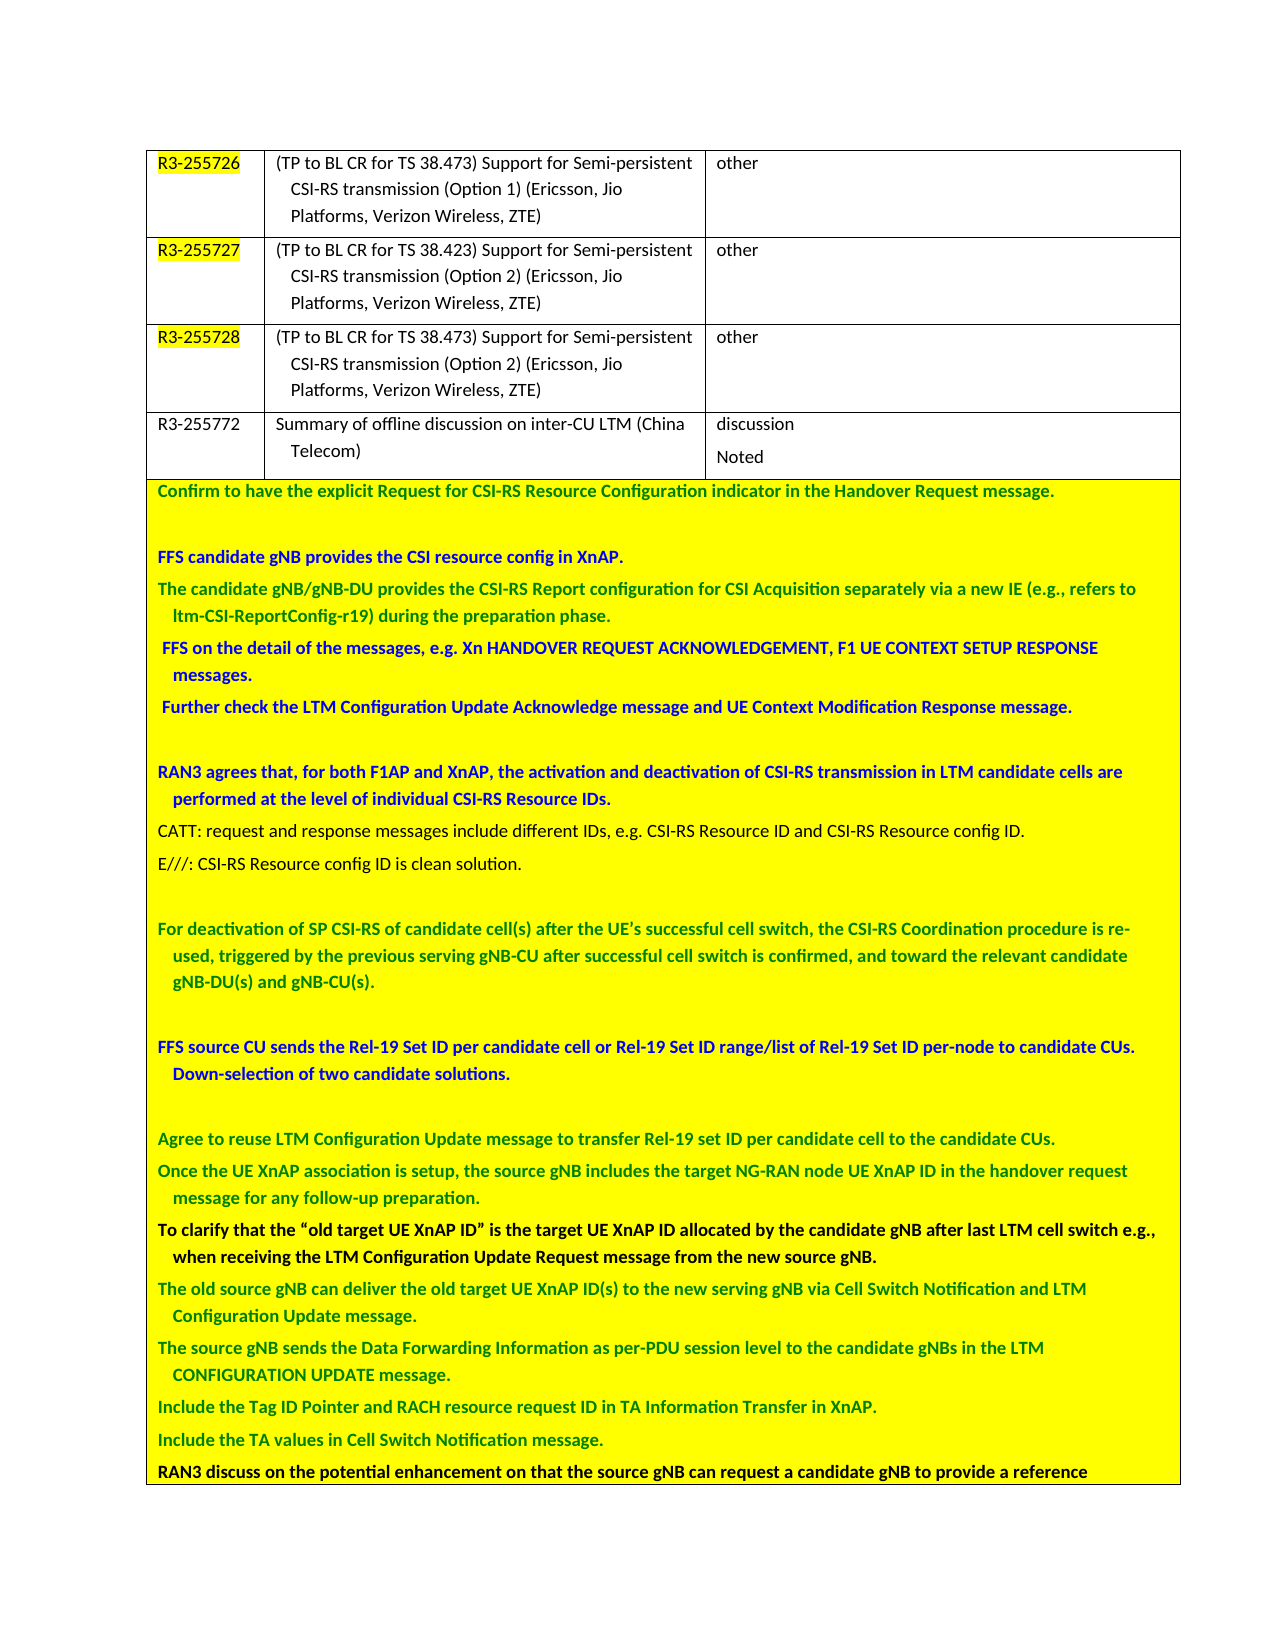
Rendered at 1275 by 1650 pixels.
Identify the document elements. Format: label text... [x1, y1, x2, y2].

table_cell (TP to BL CR for TS 38.473) Support for Semi-persistent CSI-RS transmission (Option 1) (Ericsson, Jio Platforms, Verizon Wireless, ZTE) [265, 151, 705, 237]
table_cell (TP to BL CR for TS 38.423) Support for Semi-persistent CSI-RS transmission (Option 2) (Ericsson, Jio Platforms, Verizon Wireless, ZTE) [265, 238, 705, 324]
table_cell R3-255772 [147, 413, 264, 479]
table_cell other [706, 151, 1180, 237]
table_cell R3-255728 [147, 325, 264, 412]
table_cell Summary of offline discussion on inter-CU LTM (China Telecom) [265, 413, 705, 479]
table_cell other [706, 325, 1180, 412]
table_cell (TP to BL CR for TS 38.473) Support for Semi-persistent CSI-RS transmission (Option 2) (Ericsson, Jio Platforms, Verizon Wireless, ZTE) [265, 325, 705, 412]
table_cell discussion Noted [706, 413, 1180, 479]
table_cell other [706, 238, 1180, 324]
table_cell R3-255726 [147, 151, 264, 237]
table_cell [147, 480, 1180, 1483]
table_cell R3-255727 [147, 238, 264, 324]
